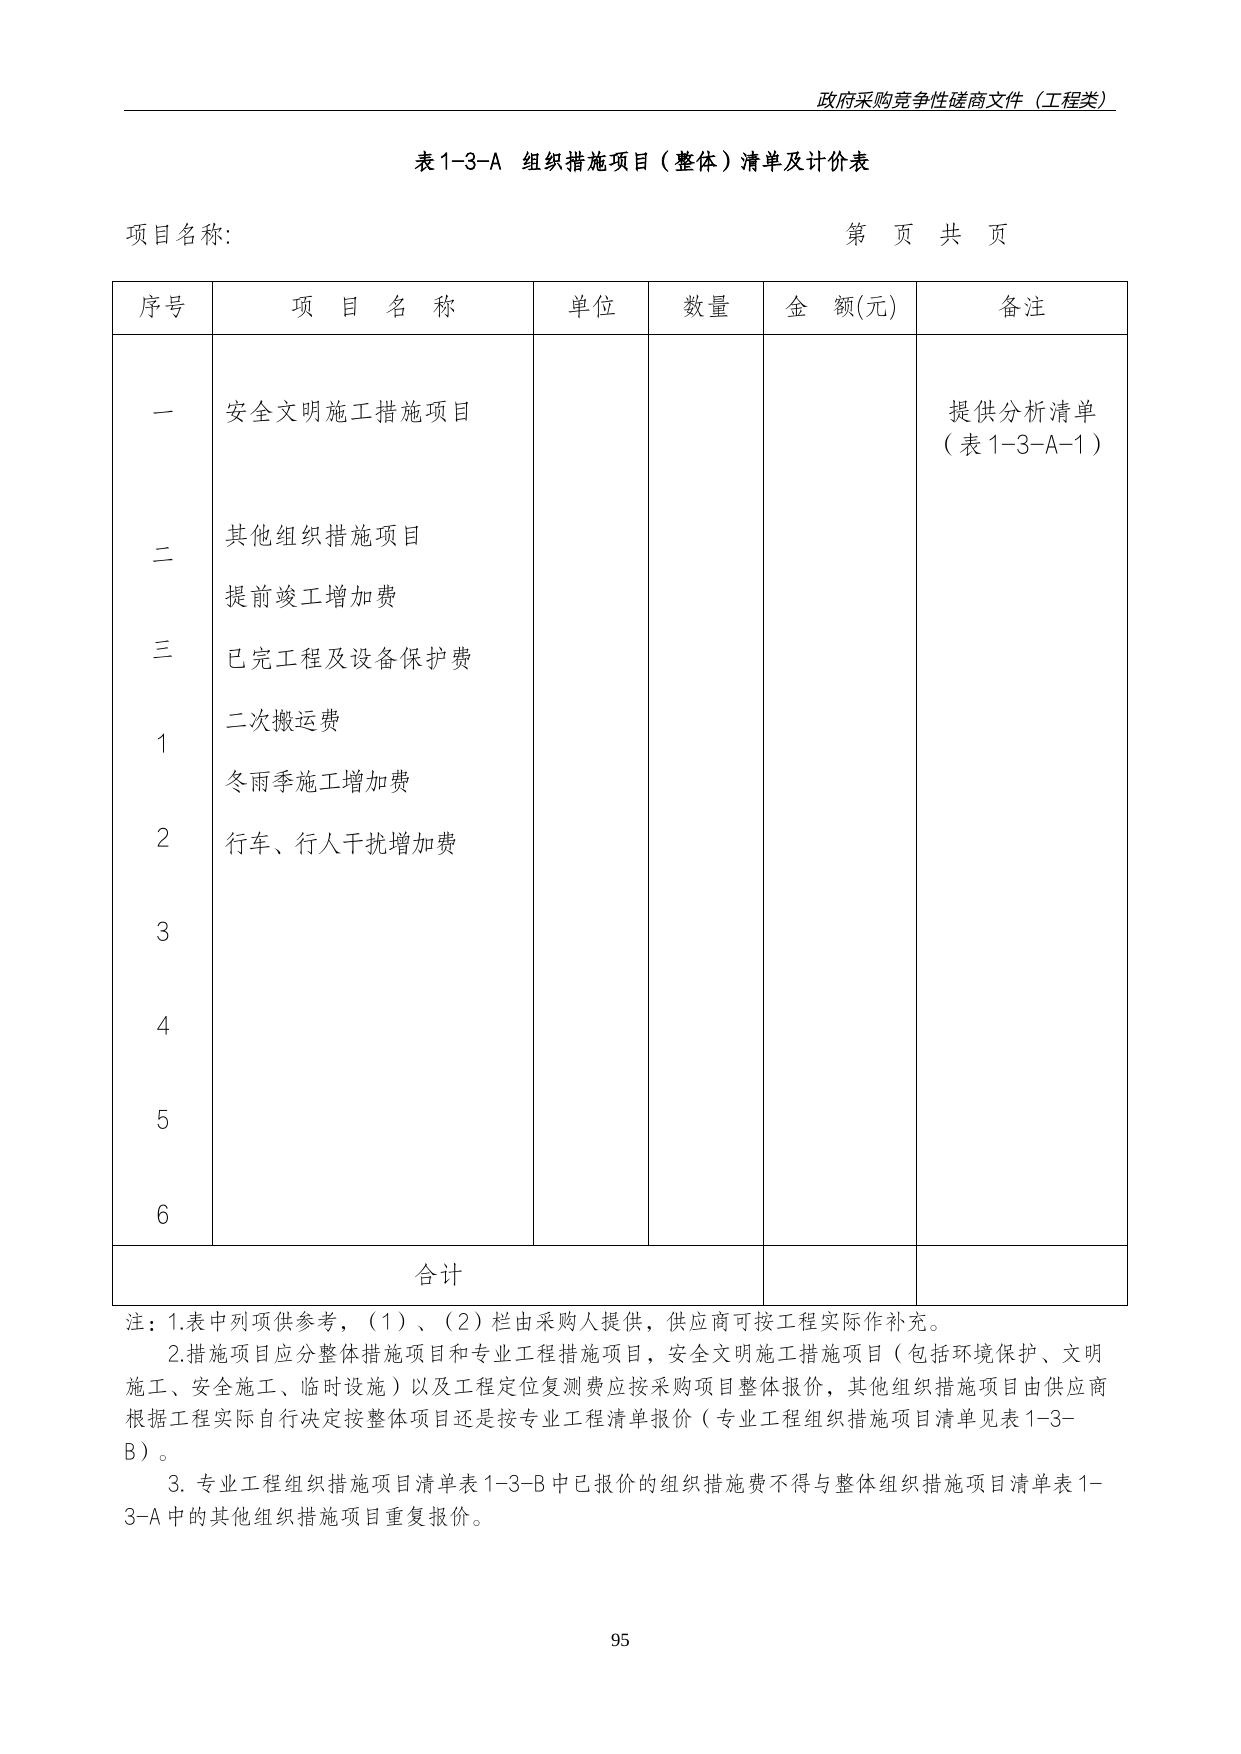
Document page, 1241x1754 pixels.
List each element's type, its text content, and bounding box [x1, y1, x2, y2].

table_header 项 目 名 称 [213, 282, 533, 334]
text 3. 专业工程组织措施项目清单表1-3-B中已报价的组织措施费不得与整体组织措施项目清单表1-3-A中的其他组织措施项目重复报价。 [124, 1469, 1116, 1534]
table_cell 提供分析清单（表1-3-A-1） [917, 335, 1127, 1244]
text 表1-3-A 组织措施项目（整体）清单及计价表 [124, 146, 1116, 178]
table_cell [764, 1246, 916, 1305]
table_header 单位 [534, 282, 648, 334]
table_cell 合计 [113, 1246, 763, 1305]
table_header 数量 [649, 282, 763, 334]
text 注：1.表中列项供参考，（1）、（2）栏由采购人提供，供应商可按工程实际作补充。 [124, 1306, 1116, 1339]
table_header 序号 [113, 282, 212, 334]
table_cell [534, 335, 648, 1244]
table_cell 安全文明施工措施项目 其他组织措施项目 提前竣工增加费 已完工程及设备保护费 二次搬运费 冬雨季施工增加费 行车、行人干扰增加费 [213, 335, 533, 1244]
text 项目名称: 第 页 共 页 [124, 219, 1116, 252]
table_cell [649, 335, 763, 1244]
table_cell [764, 335, 916, 1244]
table_header 备注 [917, 282, 1127, 334]
table_header 金 额(元) [764, 282, 916, 334]
text 2.措施项目应分整体措施项目和专业工程措施项目，安全文明施工措施项目（包括环境保护、文明施工、安全施工、临时设施）以及工程定位复测费应按采购项目整体报价，其他组织措施项目由供应商根据工程实际自行决定按整体项目还是按专业工程清单报价（专业工程组织措施项目清单见表1-3-B）。 [124, 1339, 1116, 1469]
table_cell 一 二 三 1 2 3 4 5 6 [113, 335, 212, 1244]
table_cell [917, 1246, 1127, 1305]
